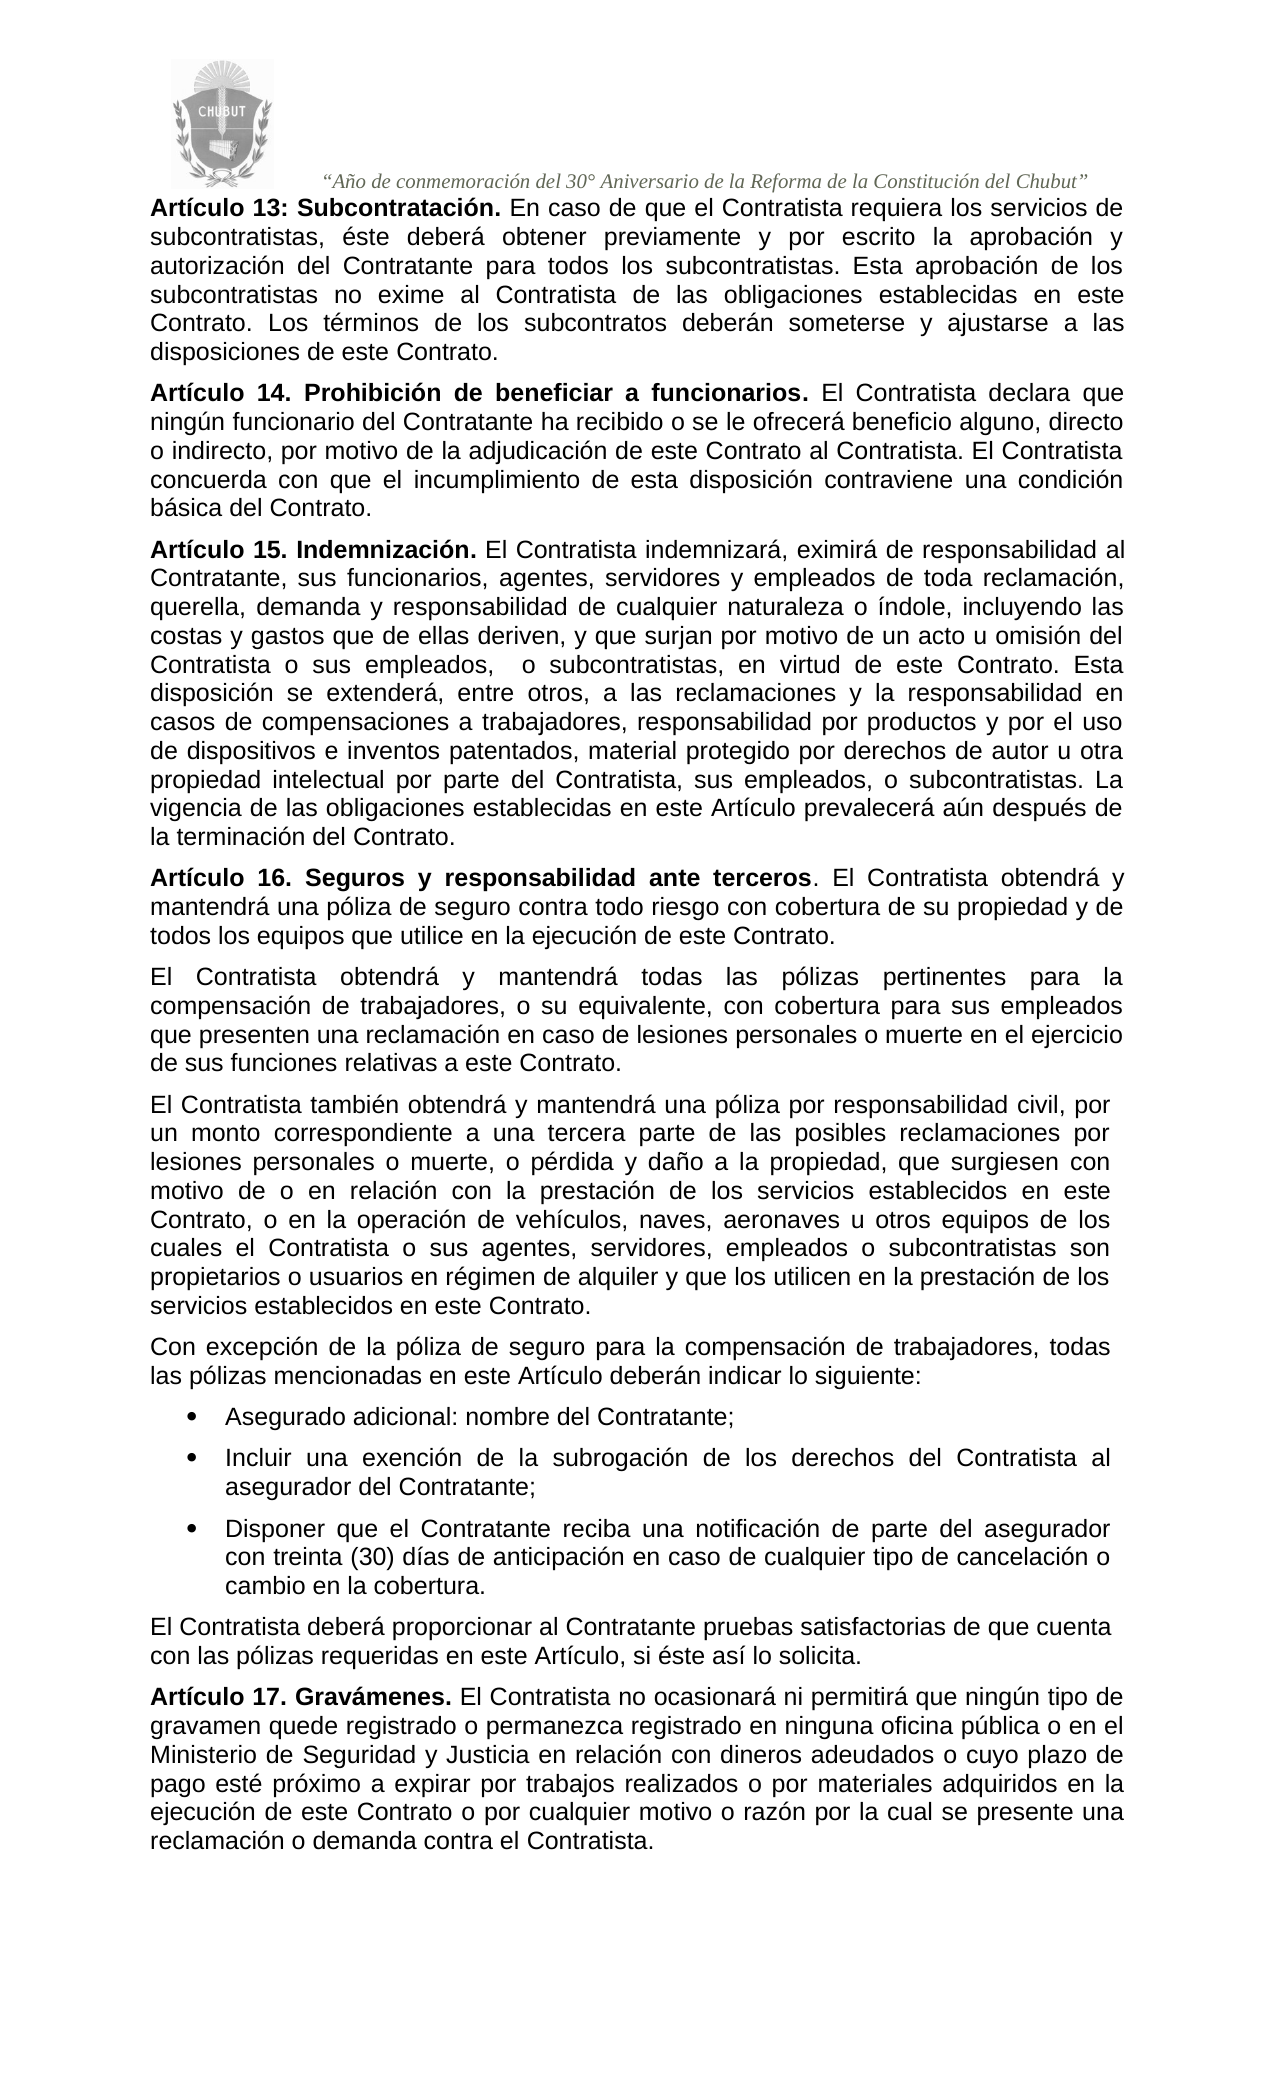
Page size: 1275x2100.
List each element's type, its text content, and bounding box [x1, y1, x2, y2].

subtitle Artículo 16. Seguros y responsabilidad ante terceros. El Contratista obtendrá y mantendrá una póliza de seguro contra todo riesgo con cobertura de su propiedad y de todos los equipos que utilice en la ejecución de este Contrato. [150, 863, 1125, 949]
text Artículo 15. Indemnización. El Contratista indemnizará, eximirá de responsabilidad al Contratante, sus funcionarios, agentes, servidores y empleados de toda reclamación, querella, demanda y responsabilidad de cualquier naturaleza o índole, incluyendo las costas y gastos que de ellas deriven, y que surjan por motivo de un acto u omisión del Contratista o sus empleados, o subcontratistas, en virtud de este Contrato. Esta disposición se extenderá, entre otros, a las reclamaciones y la responsabilidad en casos de compensaciones a trabajadores, responsabilidad por productos y por el uso de dispositivos e inventos patentados, material protegido por derechos de autor u otra propiedad intelectual por parte del Contratista, sus empleados, o subcontratistas. La vigencia de las obligaciones establecidas en este Artículo prevalecerá aún después de la terminación del Contrato. [150, 534, 1125, 851]
text Artículo 14. Prohibición de beneficiar a funcionarios. El Contratista declara que ningún funcionario del Contratante ha recibido o se le ofrecerá beneficio alguno, directo o indirecto, por motivo de la adjudicación de este Contrato al Contratista. El Contratista concuerda con que el incumplimiento de esta disposición contraviene una condición básica del Contrato. [150, 378, 1125, 522]
list Incluir una exención de la subrogación de los derechos del Contratista al asegurador del Contratante; [187, 1443, 1113, 1501]
text El Contratista también obtendrá y mantendrá una póliza por responsabilidad civil, por un monto correspondiente a una tercera parte de las posibles reclamaciones por lesiones personales o muerte, o pérdida y daño a la propiedad, que surgiesen con motivo de o en relación con la prestación de los servicios establecidos en este Contrato, o en la operación de vehículos, naves, aeronaves u otros equipos de los cuales el Contratista o sus agentes, servidores, empleados o subcontratistas son propietarios o usuarios en régimen de alquiler y que los utilicen en la prestación de los servicios establecidos en este Contrato. [150, 1089, 1112, 1319]
picture [170, 59, 274, 189]
list Asegurado adicional: nombre del Contratante; [187, 1402, 1125, 1431]
text El Contratista deberá proporcionar al Contratante pruebas satisfactorias de que cuenta con las pólizas requeridas en este Artículo, si éste así lo solicita. [150, 1612, 1113, 1670]
list Disponer que el Contratante reciba una notificación de parte del asegurador con treinta (30) días de anticipación en caso de cualquier tipo de cancelación o cambio en la cobertura. [187, 1513, 1112, 1600]
text Artículo 17. Gravámenes. El Contratista no ocasionará ni permitirá que ningún tipo de gravamen quede registrado o permanezca registrado en ninguna oficina pública o en el Ministerio de Seguridad y Justicia en relación con dineros adeudados o cuyo plazo de pago esté próximo a expirar por trabajos realizados o por materiales adquiridos en la ejecución de este Contrato o por cualquier motivo o razón por la cual se presente una reclamación o demanda contra el Contratista. [150, 1682, 1125, 1855]
text Con excepción de la póliza de seguro para la compensación de trabajadores, todas las pólizas mencionadas en este Artículo deberán indicar lo siguiente: [150, 1332, 1112, 1389]
text Artículo 13: Subcontratación. En caso de que el Contratista requiera los servicios de subcontratistas, éste deberá obtener previamente y por escrito la aprobación y autorización del Contratante para todos los subcontratistas. Esta aprobación de los subcontratistas no exime al Contratista de las obligaciones establecidas en este Contrato. Los términos de los subcontratos deberán someterse y ajustarse a las disposiciones de este Contrato. [150, 193, 1125, 366]
subtitle El Contratista obtendrá y mantendrá todas las pólizas pertinentes para la compensación de trabajadores, o su equivalente, con cobertura para sus empleados que presenten una reclamación en caso de lesiones personales o muerte en el ejercicio de sus funciones relativas a este Contrato. [150, 962, 1125, 1077]
